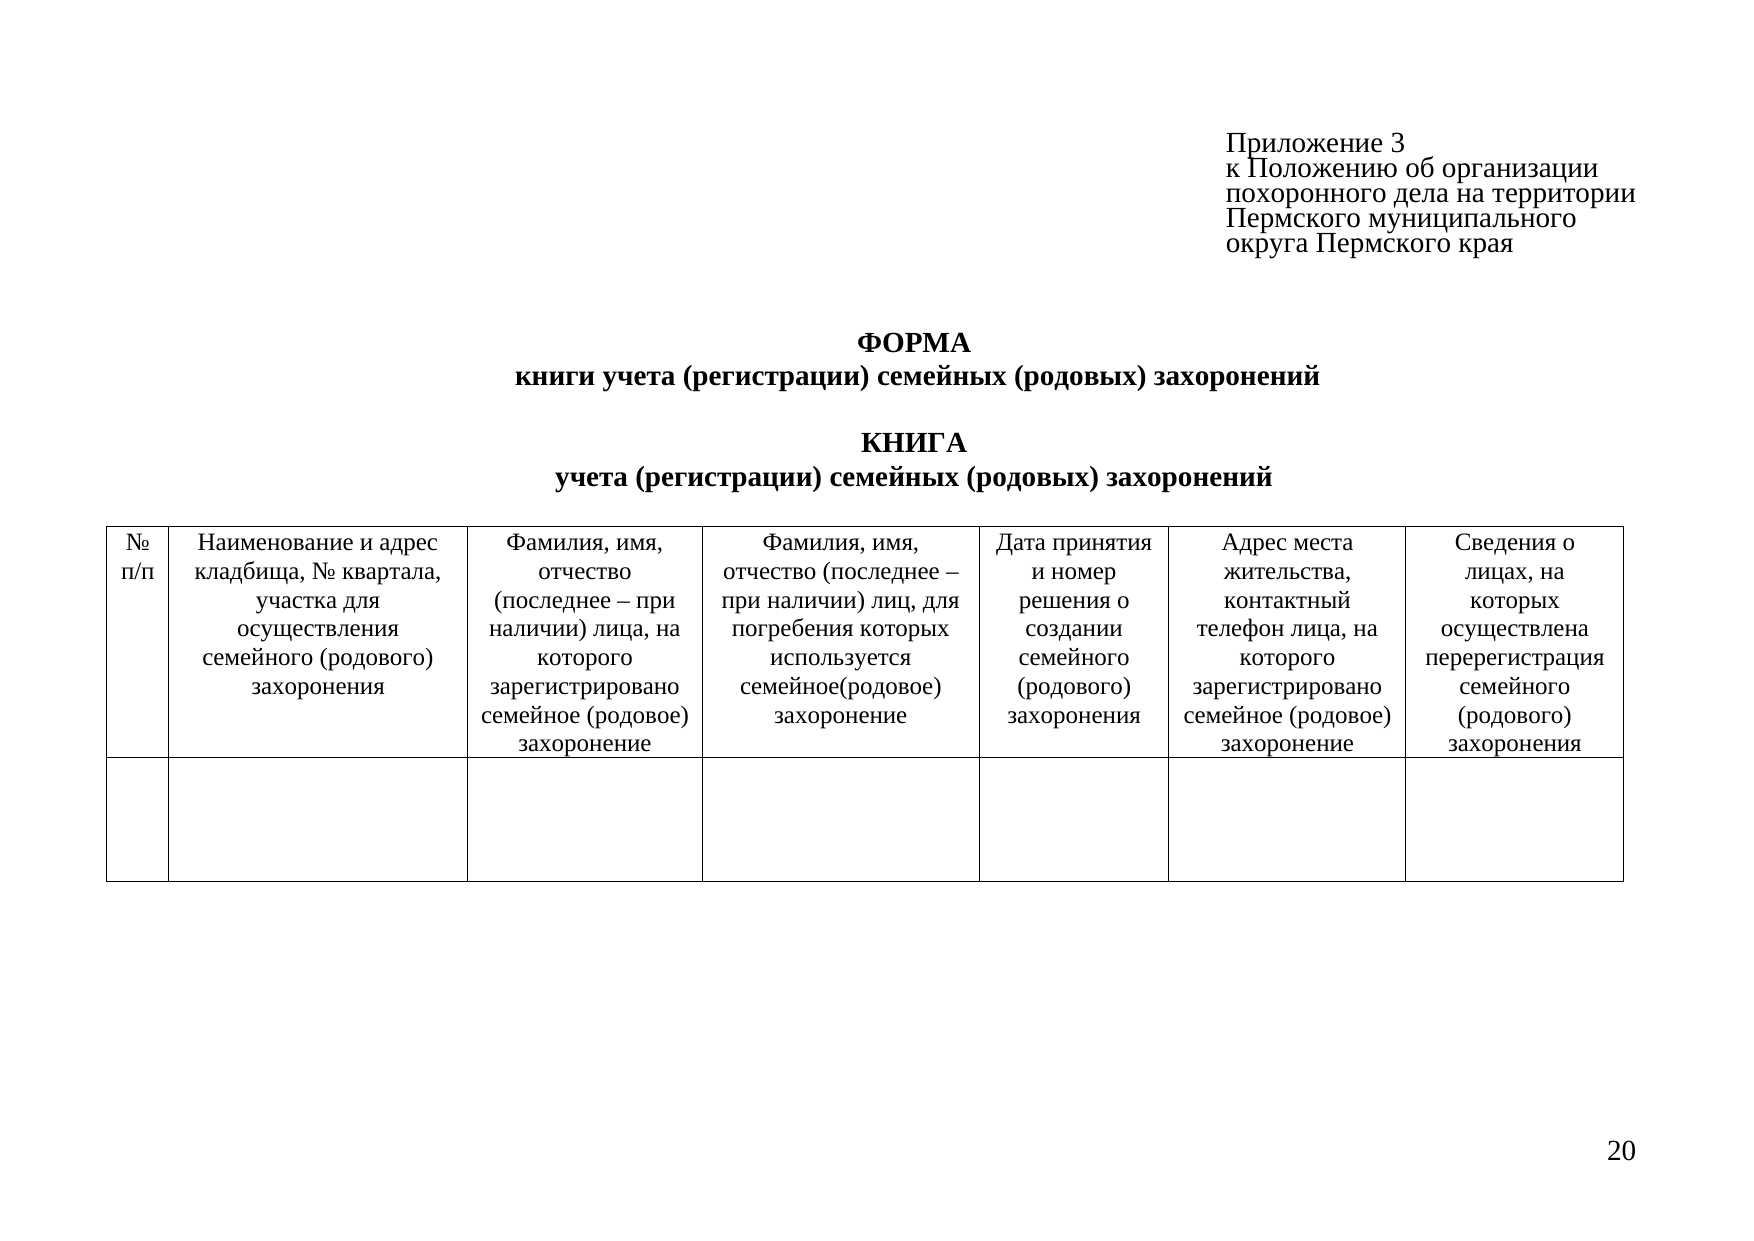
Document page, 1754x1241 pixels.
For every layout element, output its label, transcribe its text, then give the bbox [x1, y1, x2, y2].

table_header Сведения о лицах, на которых осуществлена перерегистрация семейного (родового) захоронения [1406, 527, 1623, 757]
text Приложение 3 [118, 133, 1636, 158]
table_cell [1169, 758, 1405, 881]
table_cell [169, 758, 467, 881]
table_header Фамилия, имя, отчество (последнее – при наличии) лица, на которого зарегистрировано семейное (родовое) захоронение [468, 527, 702, 757]
table_cell [1406, 758, 1623, 881]
table_header № п/п [107, 527, 168, 757]
text Пермского муниципального [118, 208, 1636, 233]
text к Положению об организации [118, 158, 1636, 183]
text ФОРМА [118, 325, 1636, 358]
table_cell [107, 758, 168, 881]
table_cell [468, 758, 702, 881]
table_cell [703, 758, 979, 881]
text округа Пермского края [118, 233, 1636, 258]
text книги учета (регистрации) семейных (родовых) захоронений [118, 358, 1636, 392]
table_cell [980, 758, 1168, 881]
text учета (регистрации) семейных (родовых) захоронений [118, 459, 1636, 493]
text похоронного дела на территории [118, 183, 1636, 208]
text КНИГА [118, 426, 1636, 459]
table_header Дата принятия и номер решения о создании семейного (родового) захоронения [980, 527, 1168, 757]
table_header Адрес места жительства, контактный телефон лица, на которого зарегистрировано семейное (родовое) захоронение [1169, 527, 1405, 757]
table_header Фамилия, имя, отчество (последнее – при наличии) лиц, для погребения которых используется семейное(родовое) захоронение [703, 527, 979, 757]
table_header Наименование и адрес кладбища, № квартала, участка для осуществления семейного (родового) захоронения [169, 527, 467, 757]
